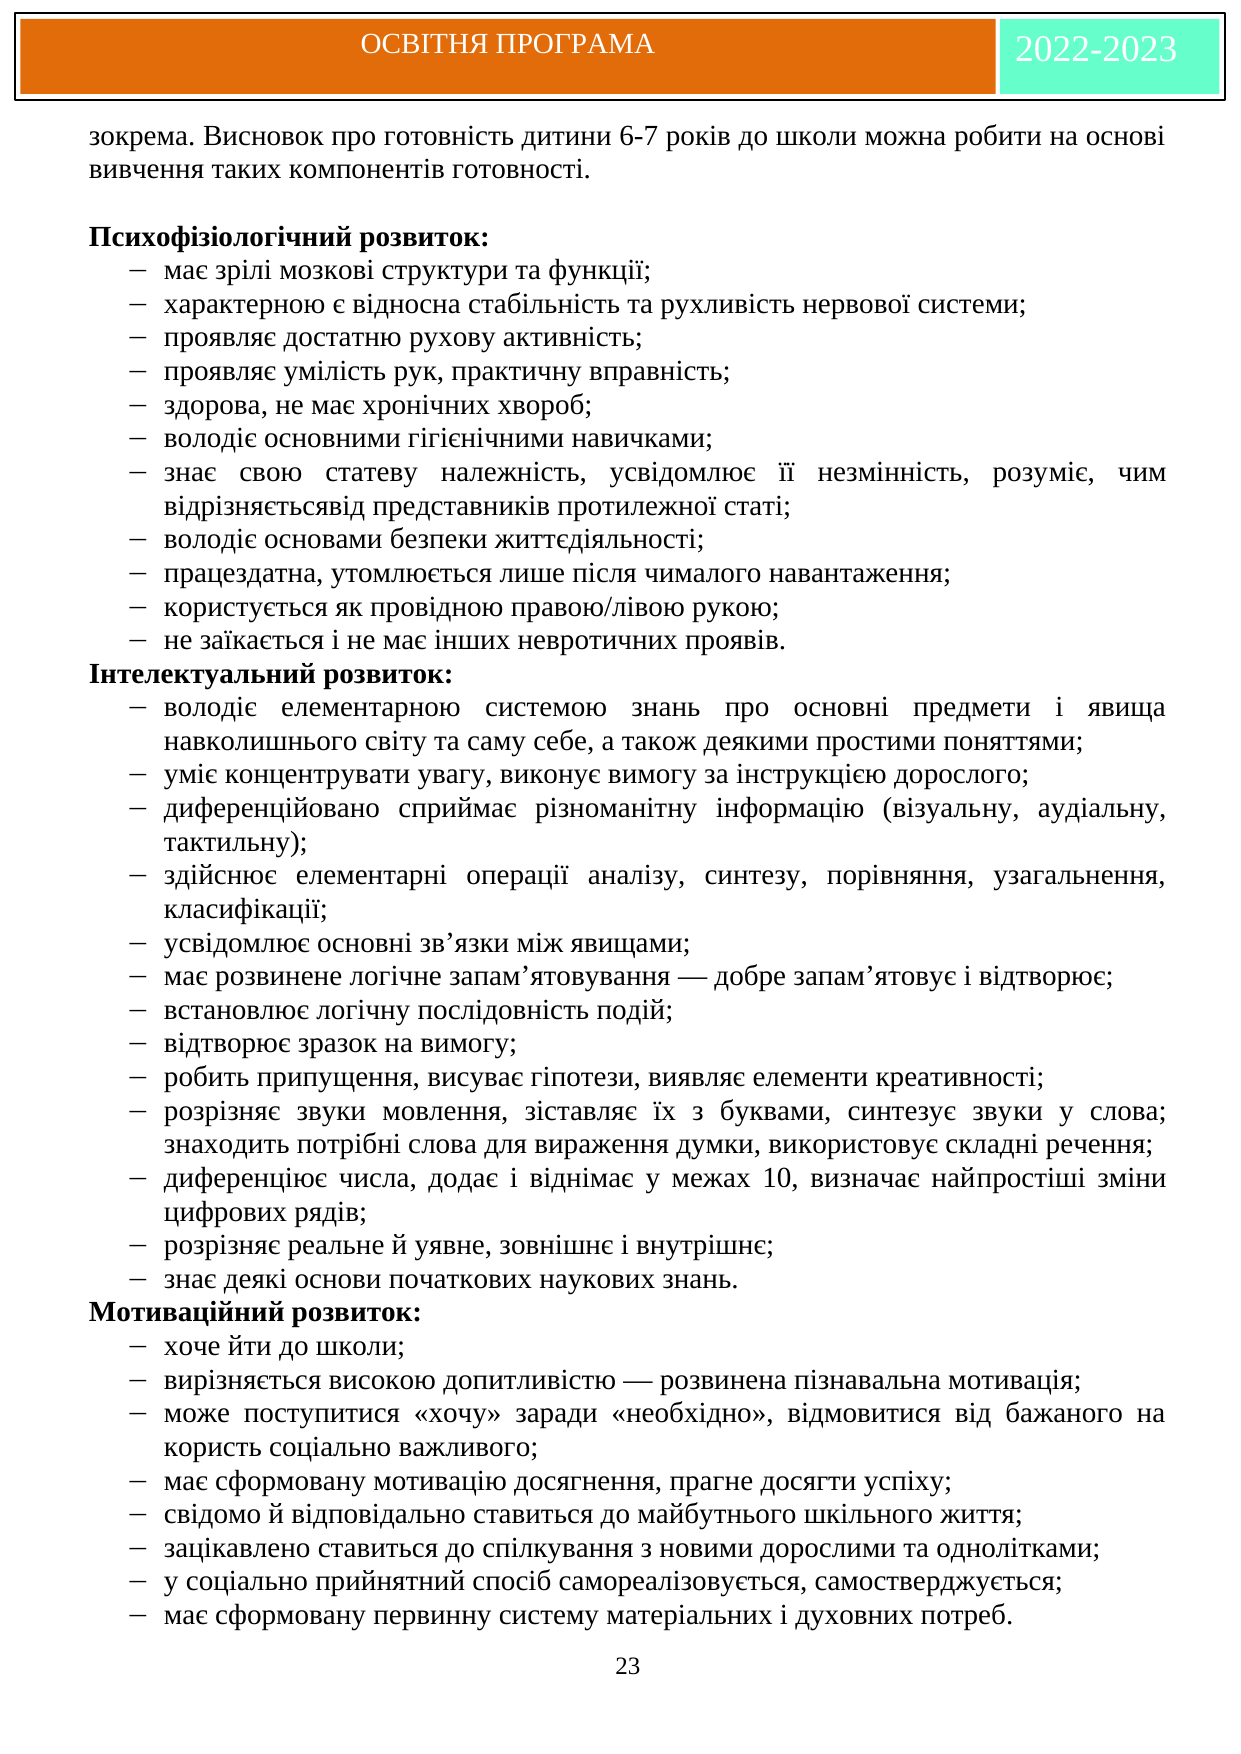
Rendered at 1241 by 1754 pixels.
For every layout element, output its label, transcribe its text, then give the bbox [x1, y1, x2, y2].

list усвідомлює основні зв’язки між явищами; [126, 925, 1167, 958]
list диференціює числа, додає і віднімає у межах 10, визначає найпростіші зміни цифрових рядів; [126, 1160, 1167, 1227]
list користується як провідною правою/лівою рукою; [126, 589, 1167, 622]
list має розвинене логічне запам’ятовування — добре запам’ятовує і відтворює; [126, 958, 1167, 992]
list здійснює елементарні операції аналізу, синтезу, порівняння, узагальнення, класифікації; [126, 857, 1167, 925]
list не заїкається і не має інших невротичних проявів. [126, 622, 1167, 656]
list встановлює логічну послідовність подій; [126, 992, 1167, 1026]
list характерною є відносна стабільність та рухливість нервової системи; [126, 286, 1167, 319]
list володіє основами безпеки життєдіяльності; [126, 521, 1167, 555]
list знає свою статеву належність, усвідомлює її незмінність, розуміє, чим відрізняєтьсявід представників протилежної статі; [126, 454, 1167, 521]
list вирізняється високою допитливістю — розвинена пізнавальна мотивація; [126, 1362, 1167, 1395]
list у соціально прийнятний спосіб самореалізовується, самостверджується; [126, 1563, 1167, 1597]
list диференційовано сприймає різноманітну інформацію (візуальну, аудіальну, тактильну); [126, 790, 1167, 857]
list має сформовану первинну систему матеріальних і духовних потреб. [126, 1597, 1167, 1631]
text Психофізіологічний розвиток: [89, 219, 1167, 252]
text Інтелектуальний розвиток: [89, 656, 1167, 689]
list володіє основними гігієнічними навичками; [126, 421, 1167, 454]
list проявляє достатню рухову активність; [126, 319, 1167, 353]
list проявляє умілість рук, практичну вправність; [126, 353, 1167, 387]
list розрізняє звуки мовлення, зіставляє їх з буквами, синтезує звуки у слова; знаходить потрібні слова для вираження думки, використовує складні речення; [126, 1093, 1167, 1160]
list відтворює зразок на вимогу; [126, 1026, 1167, 1059]
list зацікавлено ставиться до спілкування з новими дорослими та однолітками; [126, 1530, 1167, 1563]
list хоче йти до школи; [126, 1328, 1167, 1362]
list володіє елементарною системою знань про основні предмети і явища навколишнього світу та саму себе, а також деякими простими поняттями; [126, 689, 1167, 757]
list може поступитися «хочу» заради «необхідно», відмовитися від бажаного на користь соціально важливого; [126, 1395, 1167, 1463]
text Мотиваційний розвиток: [89, 1294, 1167, 1328]
list знає деякі основи початкових наукових знань. [126, 1261, 1167, 1294]
list робить припущення, висуває гіпотези, виявляє елементи креативності; [126, 1059, 1167, 1093]
list має зрілі мозкові структури та функції; [126, 252, 1167, 286]
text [89, 118, 1167, 185]
list свідомо й відповідально ставиться до майбутнього шкільного життя; [126, 1496, 1167, 1530]
list здорова, не має хронічних хвороб; [126, 387, 1167, 421]
list уміє концентрувати увагу, виконує вимогу за інструкцією дорослого; [126, 757, 1167, 790]
list розрізняє реальне й уявне, зовнішнє і внутрішнє; [126, 1227, 1167, 1261]
list має сформовану мотивацію досягнення, прагне досягти успіху; [126, 1463, 1167, 1496]
list працездатна, утомлюється лише після чималого навантаження; [126, 555, 1167, 589]
